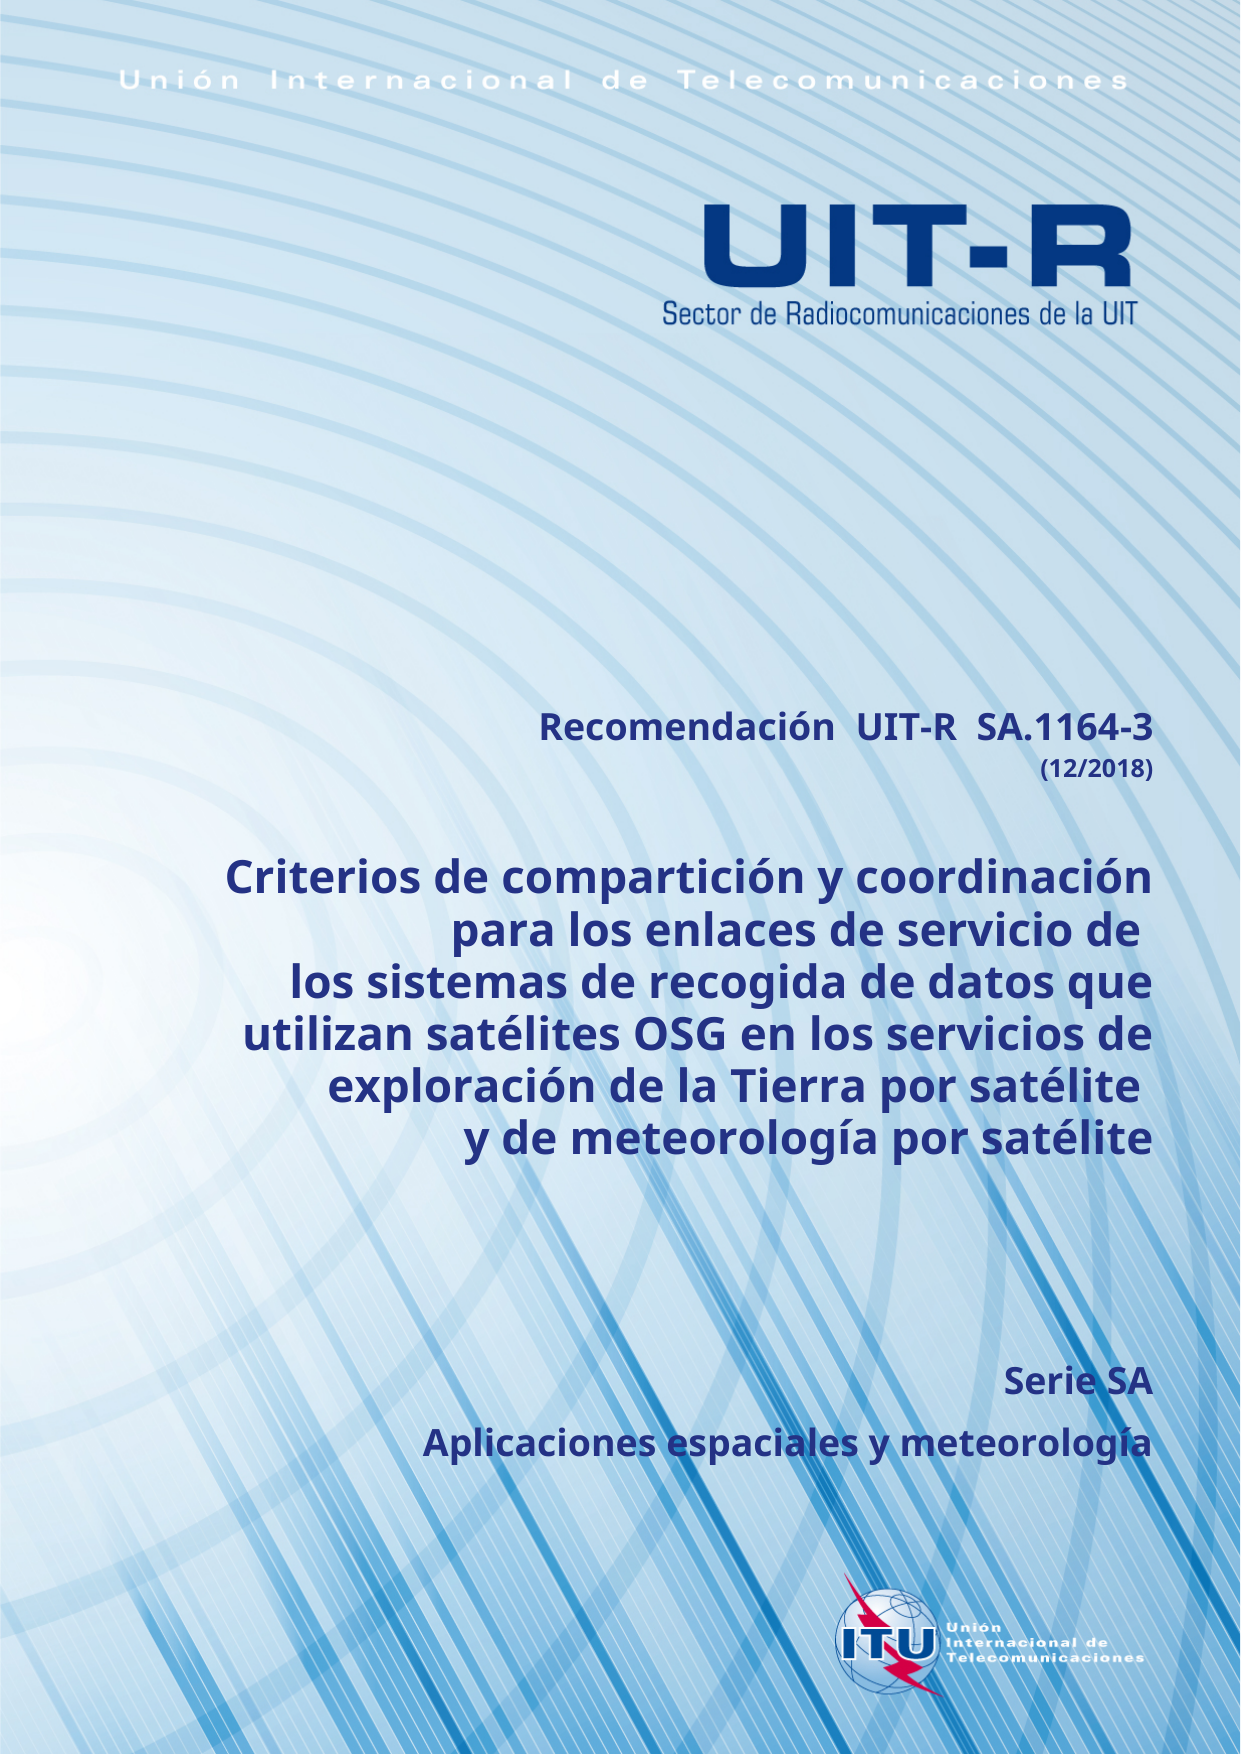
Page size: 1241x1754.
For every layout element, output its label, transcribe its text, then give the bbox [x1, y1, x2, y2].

table_cell Serie SA Aplicaciones espaciales y meteorología [114, 1225, 1164, 1465]
picture [0, 0, 1241, 1754]
table_cell Criterios de compartición y coordinación para los enlaces de servicio de los sistemas de recogida de datos que utilizan satélites OSG en los servicios de exploración de la Tierra por satélite y de meteorología por satélite [114, 784, 1164, 1225]
table_header Recomendación UIT-R SA.1164-3 (12/2018) [114, 609, 1164, 783]
